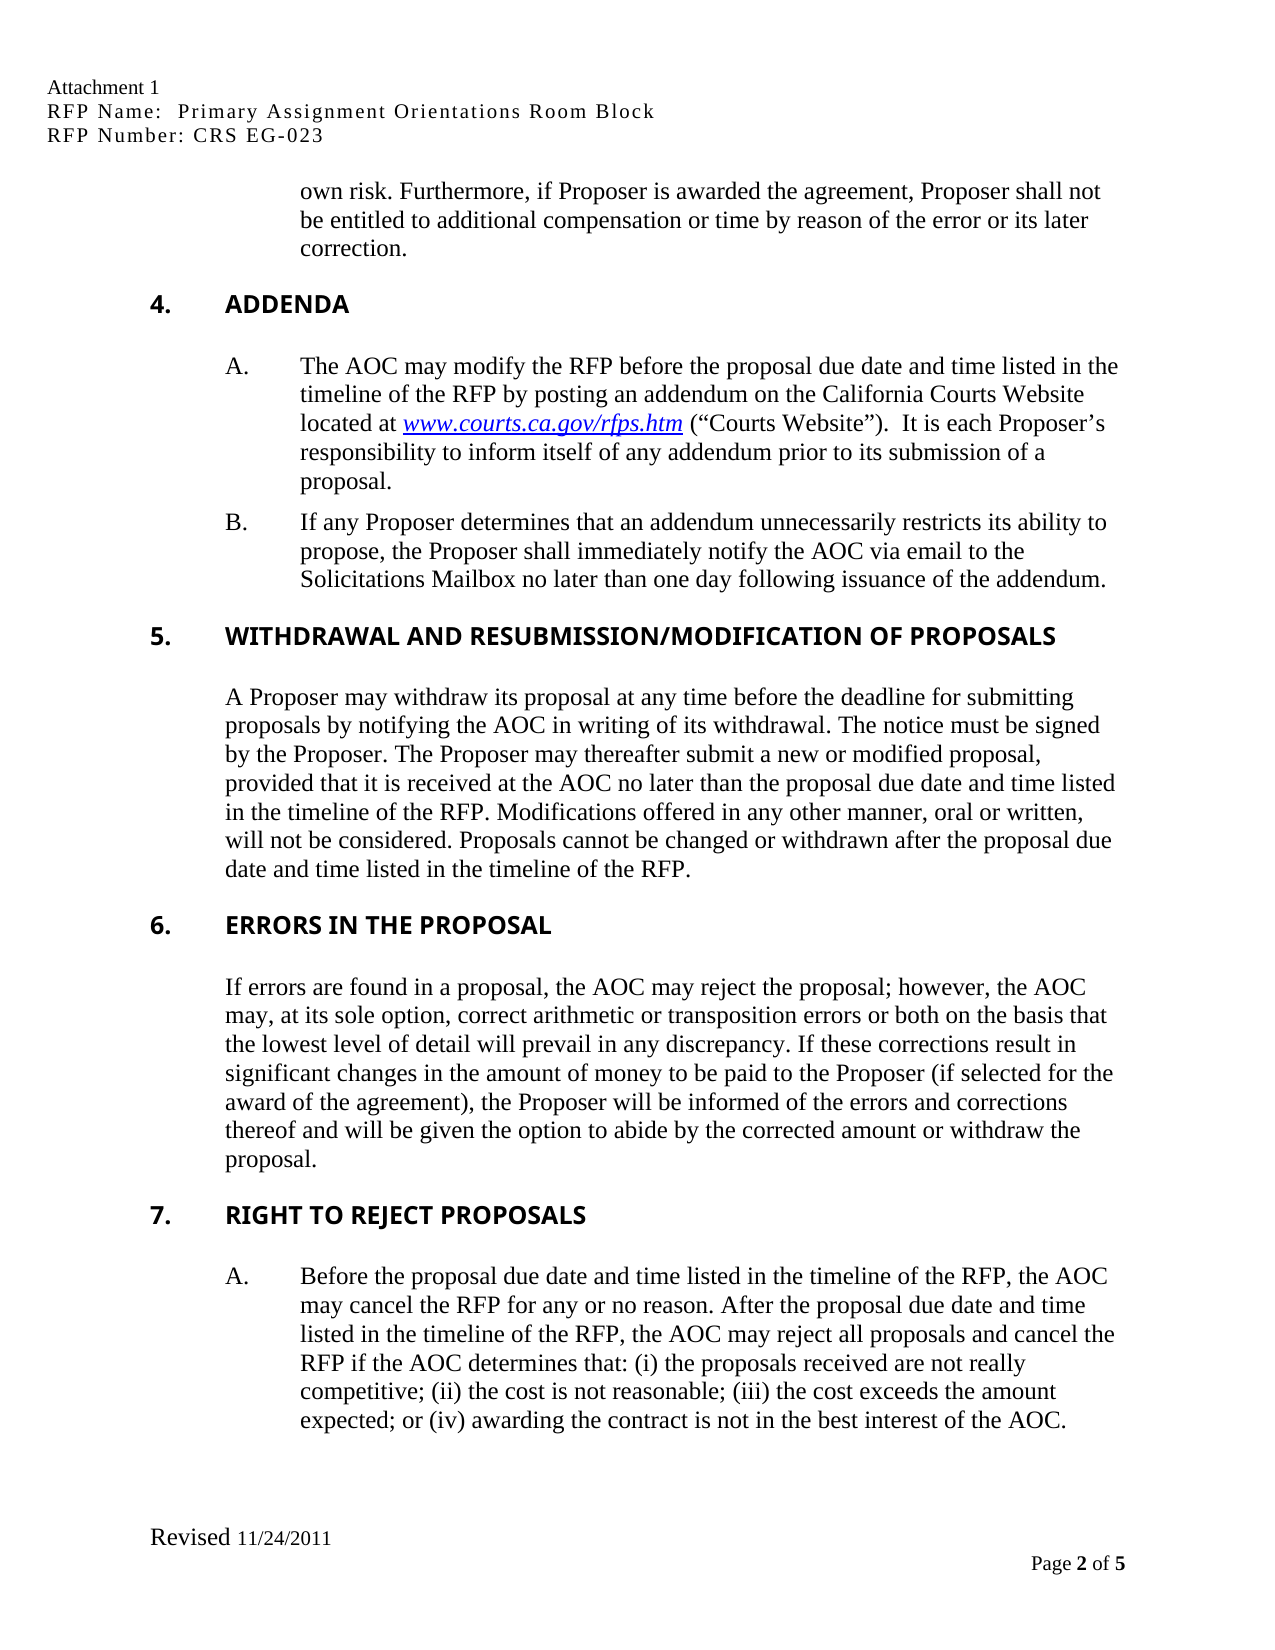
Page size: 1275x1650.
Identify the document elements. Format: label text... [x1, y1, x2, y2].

text Before the proposal due date and time listed in the timeline of the RFP, the AOC may cancel the RFP for any or no reason. After the proposal due date and time listed in the timeline of the RFP, the AOC may reject all proposals and cancel the RFP if the AOC determines that: (i) the proposals received are not really competitive; (ii) the cost is not reasonable; (iii) the cost exceeds the amount expected; or (iv) awarding the contract is not in the best interest of the AOC. [225, 1261, 1125, 1434]
list A. The AOC may modify the RFP before the proposal due date and time listed in the timeline of the RFP by posting an addendum on the California Courts Website located at www.courts.ca.gov/rfps.htm (“Courts Website”). It is each Proposer’s responsibility to inform itself of any addendum prior to its submission of a proposal. [225, 351, 1125, 494]
list RIGHT TO REJECT proposals [150, 1198, 1125, 1232]
list If errors are found in a proposal, the AOC may reject the proposal; however, the AOC may, at its sole option, correct arithmetic or transposition errors or both on the basis that the lowest level of detail will prevail in any discrepancy. If these corrections result in significant changes in the amount of money to be paid to the Proposer (if selected for the award of the agreement), the Proposer will be informed of the errors and corrections thereof and will be given the option to abide by the corrected amount or withdraw the proposal. [225, 972, 1125, 1173]
list ADDENDA [150, 287, 1125, 321]
list WITHDRAWAL AND RESUBMISSION/MODIFICATION OF PROPOSALS [150, 618, 1125, 652]
list A Proposer may withdraw its proposal at any time before the deadline for submitting proposals by notifying the AOC in writing of its withdrawal. The notice must be signed by the Proposer. The Proposer may thereafter submit a new or modified proposal, provided that it is received at the AOC no later than the proposal due date and time listed in the timeline of the RFP. Modifications offered in any other manner, oral or written, will not be considered. Proposals cannot be changed or withdrawn after the proposal due date and time listed in the timeline of the RFP. [225, 682, 1125, 883]
list ERRORS IN THE PROPOSAL [150, 908, 1125, 942]
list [225, 176, 1125, 262]
list B. If any Proposer determines that an addendum unnecessarily restricts its ability to propose, the Proposer shall immediately notify the AOC via email to the Solicitations Mailbox no later than one day following issuance of the addendum. [225, 507, 1125, 593]
